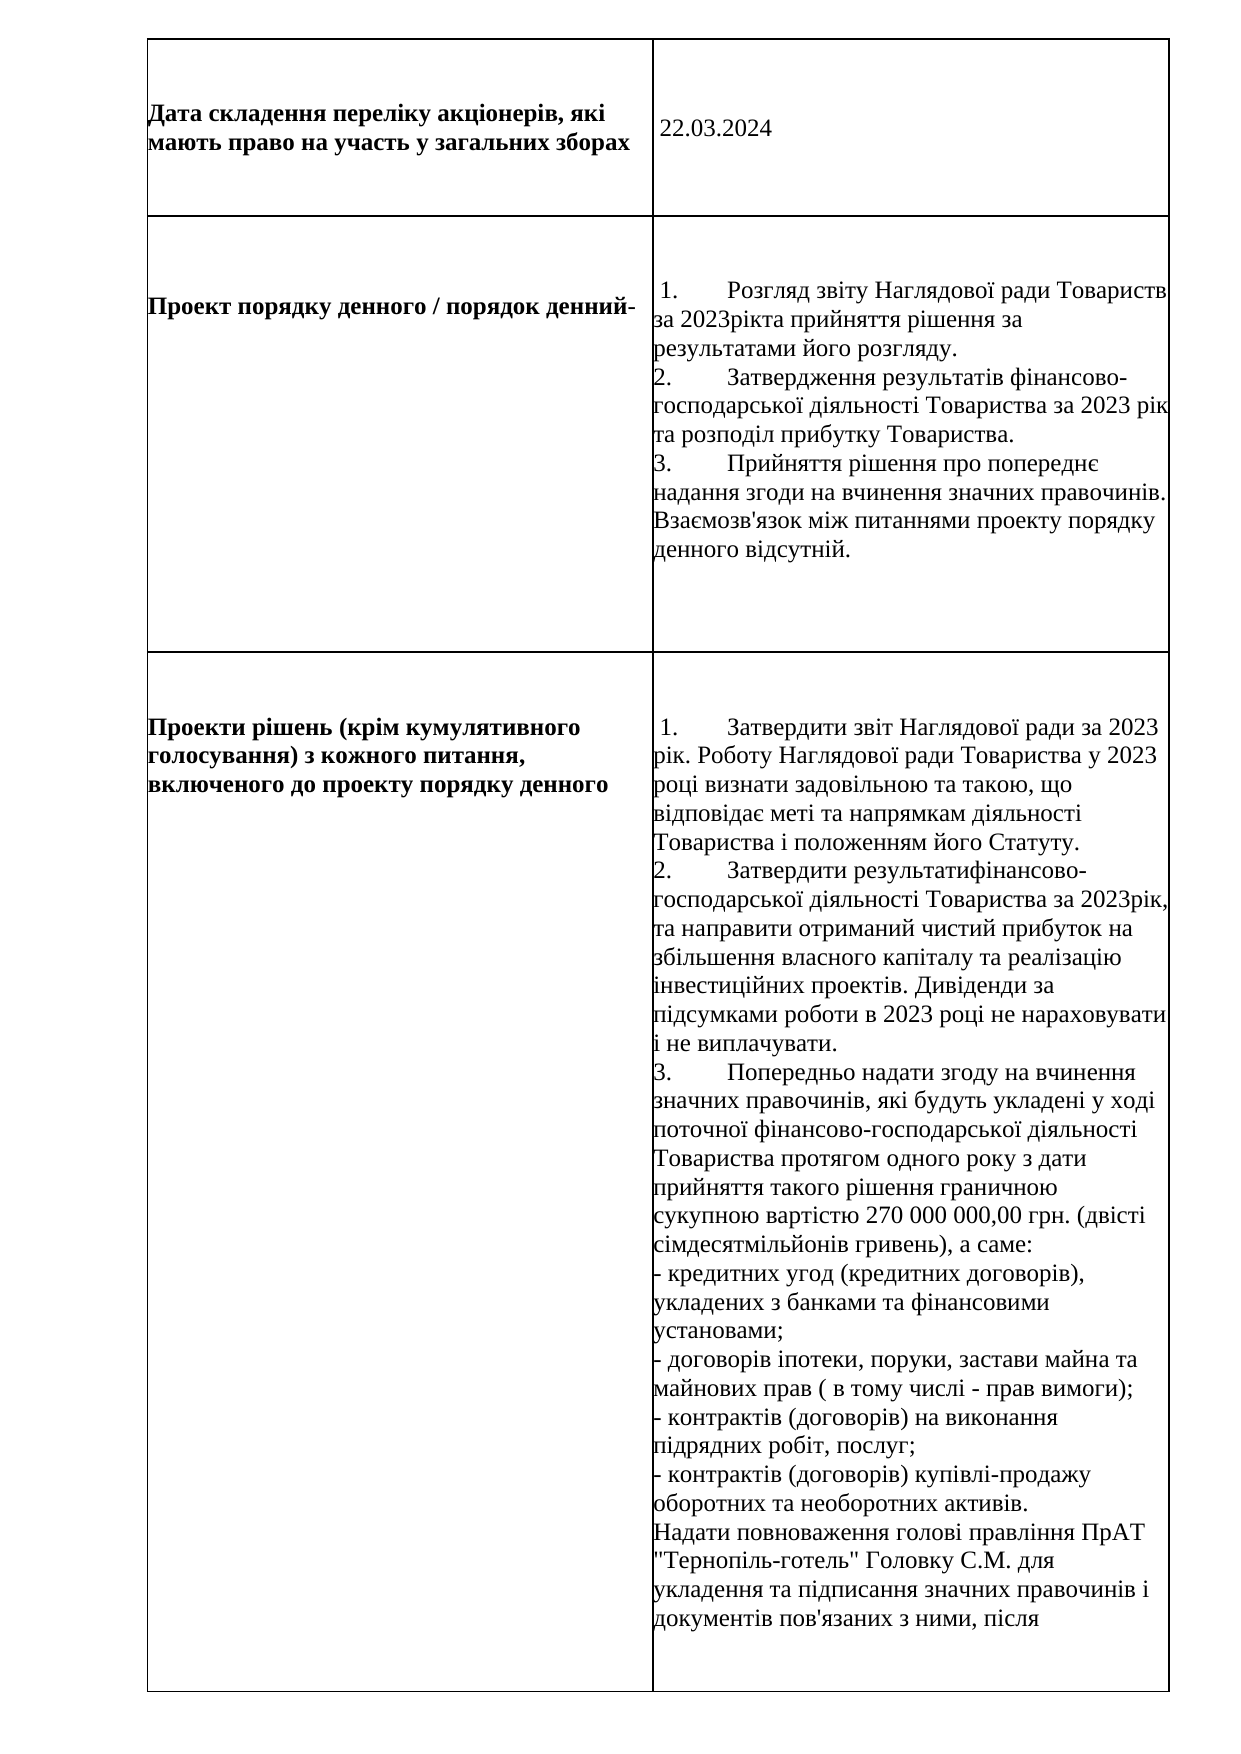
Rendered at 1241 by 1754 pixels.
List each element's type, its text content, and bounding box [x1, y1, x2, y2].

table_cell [654, 653, 1168, 1691]
table_cell Проект порядку денного / порядок денний- [148, 217, 652, 651]
table_cell 22.03.2024 [654, 40, 1168, 215]
table_cell Дата складення переліку акціонерів, які мають право на участь у загальних зборах [148, 40, 652, 215]
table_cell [148, 653, 652, 1691]
table_cell 1. Розгляд звіту Наглядової ради Товариств за 2023рікта прийняття рішення за результатами його розгляду. 2. Затвердження результатів фінансово-господарської діяльності Товариства за 2023 рік та розподіл прибутку Товариства. 3. Прийняття рішення про попереднє надання згоди на вчинення значних правочинів. Взаємозв'язок між питаннями проекту порядку денного відсутній. [654, 217, 1168, 651]
